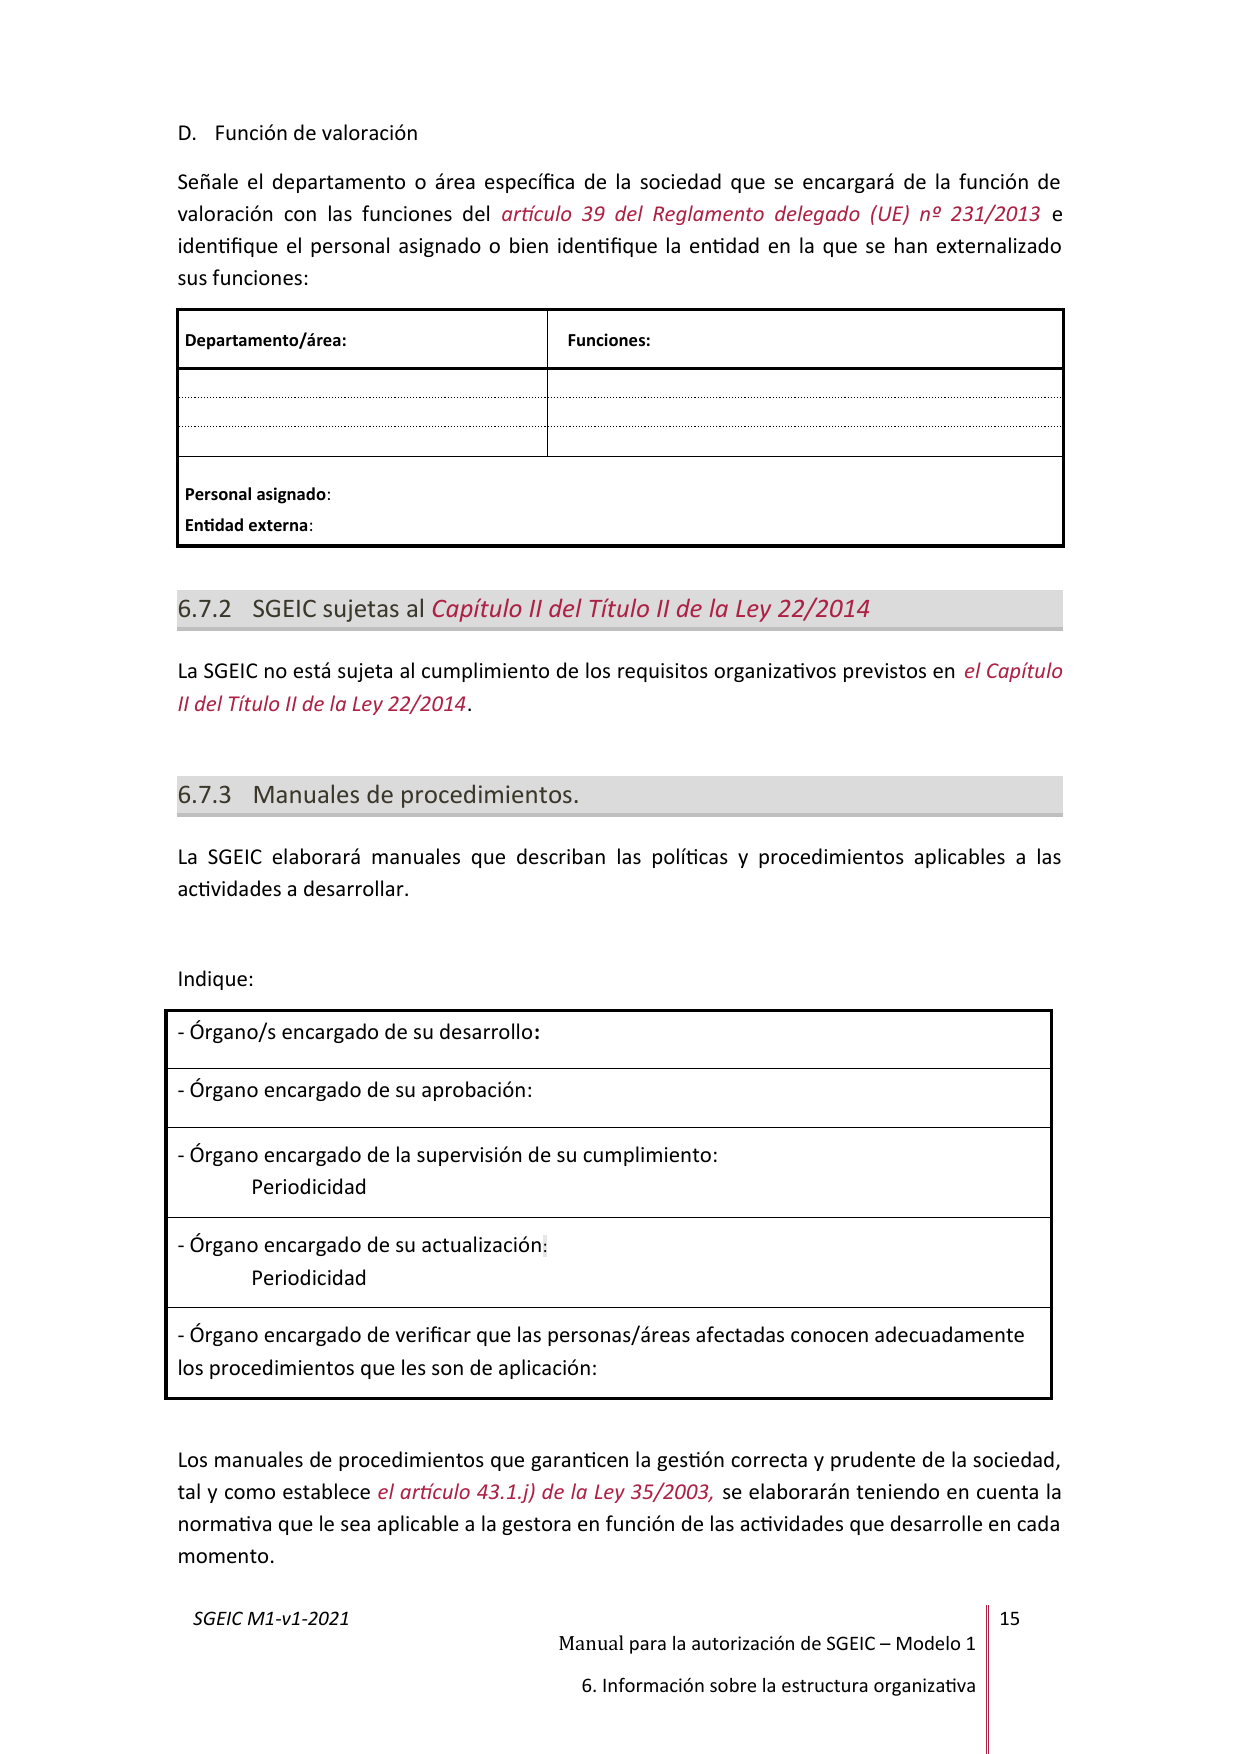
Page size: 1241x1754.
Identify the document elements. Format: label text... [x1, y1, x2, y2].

subtitle SGEIC sujetas al Capítulo II del Título II de la Ley 22/2014 [177, 590, 1063, 627]
table_header Departamento/área: [179, 311, 547, 367]
table_cell [548, 426, 1062, 456]
subtitle Función de valoración [177, 118, 1063, 146]
table_cell [179, 426, 547, 456]
table_cell Personal asignado: Entidad externa: [179, 457, 1062, 544]
table_cell [548, 397, 1062, 426]
table_cell [179, 397, 547, 426]
table_header - Órgano/s encargado de su desarrollo: [168, 1012, 1050, 1068]
text Señale el departamento o área específica de la sociedad que se encargará de la función de valoración con las funciones del artículo 39 del Reglamento delegado (UE) nº 231/2013 e identifique el personal asignado o bien identifique la entidad en la que se han externalizado sus funciones: [177, 167, 1063, 292]
table_cell - Órgano encargado de la supervisión de su cumplimiento: Periodicidad [168, 1128, 1050, 1217]
table_header Funciones: [548, 311, 1062, 367]
table_cell - Órgano encargado de verificar que las personas/áreas afectadas conocen adecuadamente los procedimientos que les son de aplicación: [168, 1308, 1050, 1397]
table_cell [548, 370, 1062, 397]
table_cell - Órgano encargado de su aprobación: [168, 1069, 1050, 1127]
text Los manuales de procedimientos que garanticen la gestión correcta y prudente de la sociedad, tal y como establece el artículo 43.1.j) de la Ley 35/2003, se elaborarán teniendo en cuenta la normativa que le sea aplicable a la gestora en función de las actividades que desarrolle en cada momento. [177, 1445, 1063, 1569]
subtitle Manuales de procedimientos. [177, 776, 1063, 813]
table_cell [179, 370, 547, 397]
table_cell - Órgano encargado de su actualización: Periodicidad [168, 1218, 1050, 1307]
text La SGEIC no está sujeta al cumplimiento de los requisitos organizativos previstos en el Capítulo II del Título II de la Ley 22/2014. [177, 656, 1063, 717]
text Indique: [177, 964, 1063, 992]
text La SGEIC elaborará manuales que describan las políticas y procedimientos aplicables a las actividades a desarrollar. [177, 842, 1063, 903]
